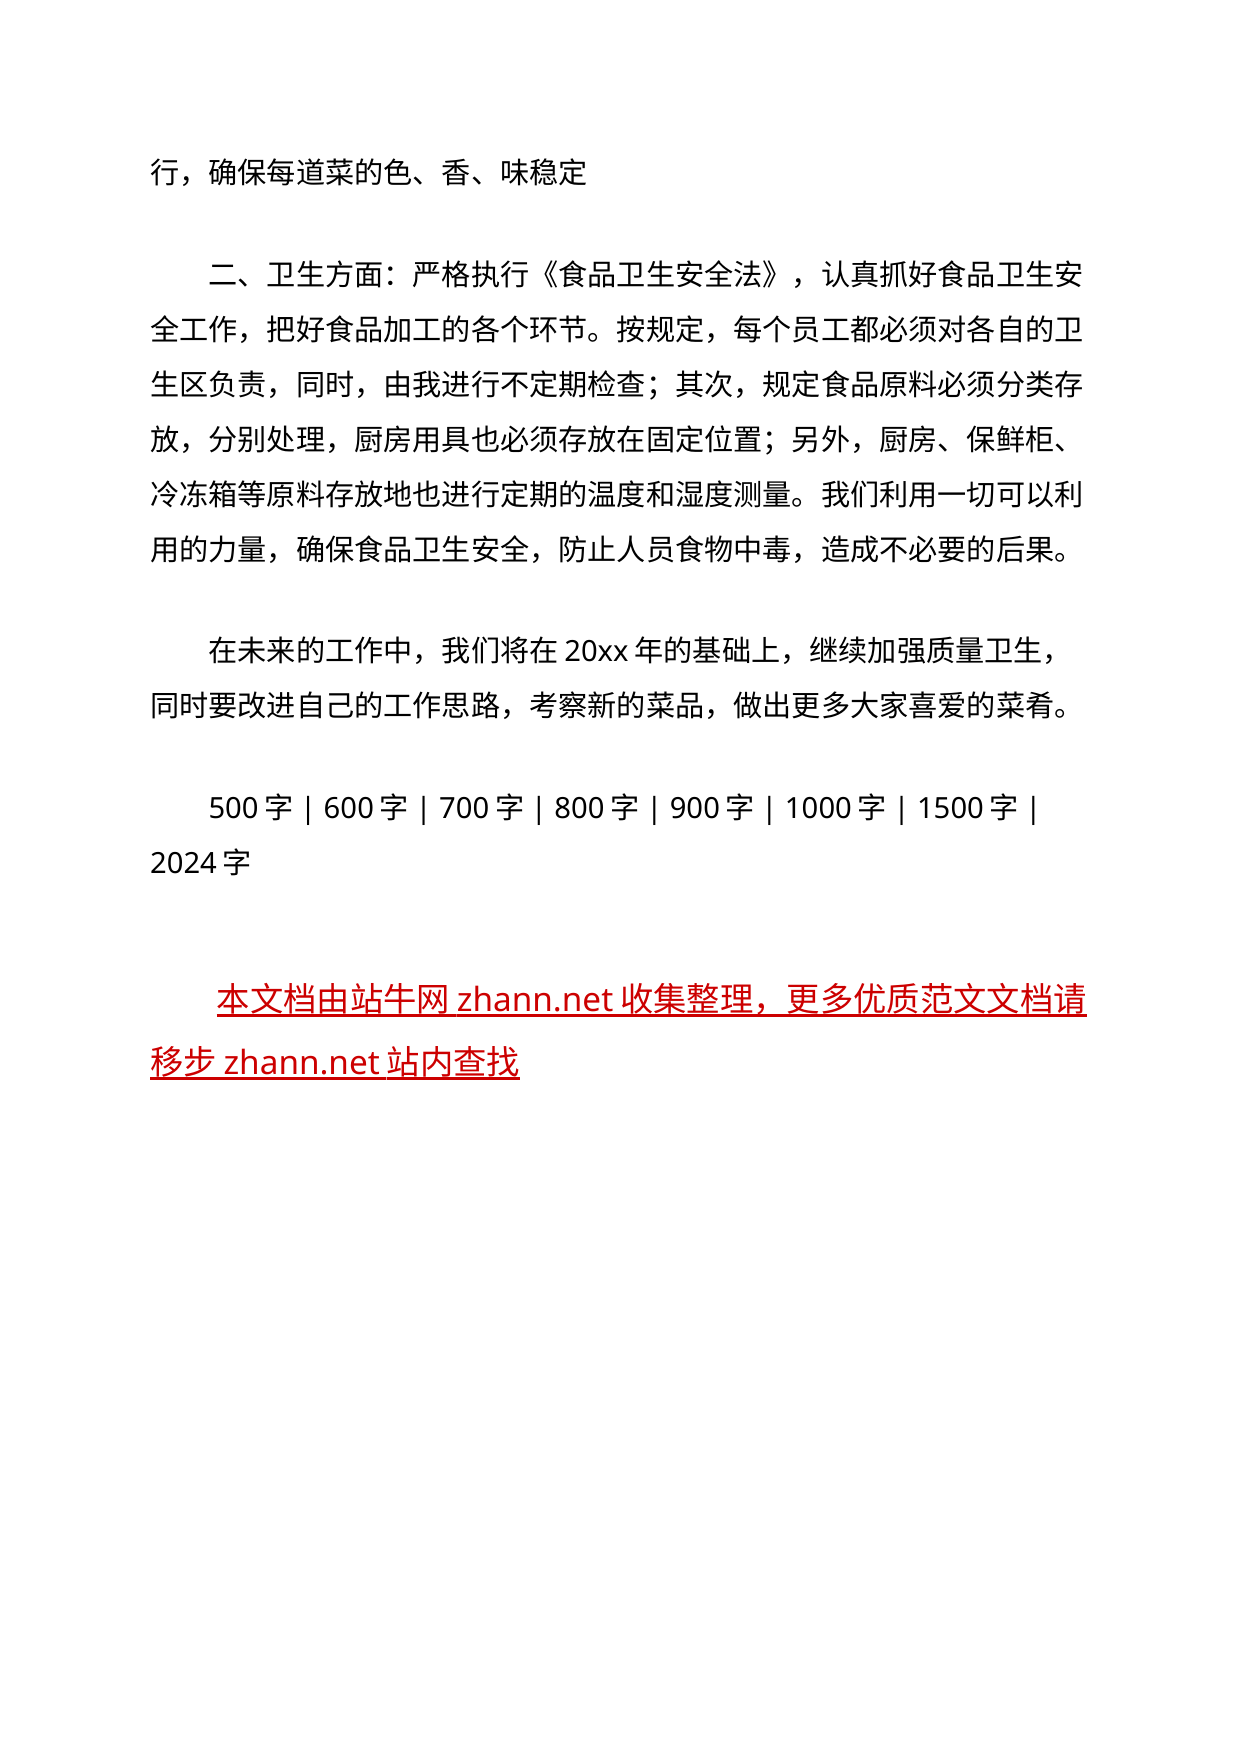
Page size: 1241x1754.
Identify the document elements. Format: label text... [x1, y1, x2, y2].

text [150, 150, 1090, 192]
text 二、卫生方面：严格执行《食品卫生安全法》，认真抓好食品卫生安全工作，把好食品加工的各个环节。按规定，每个员工都必须对各自的卫生区负责，同时，由我进行不定期检查；其次，规定食品原料必须分类存放，分别处理，厨房用具也必须存放在固定位置；另外，厨房、保鲜柜、冷冻箱等原料存放地也进行定期的温度和湿度测量。我们利用一切可以利用的力量，确保食品卫生安全，防止人员食物中毒，造成不必要的后果。 [150, 252, 1090, 568]
text 本文档由站牛网zhann.net收集整理，更多优质范文文档请移步zhann.net站内查找 [150, 973, 1090, 1084]
text 500字 | 600字 | 700字 | 800字 | 900字 | 1000字 | 1500字 | 2024字 [150, 785, 1090, 882]
text 在未来的工作中，我们将在20xx年的基础上，继续加强质量卫生，同时要改进自己的工作思路，考察新的菜品，做出更多大家喜爱的菜肴。 [150, 628, 1090, 725]
